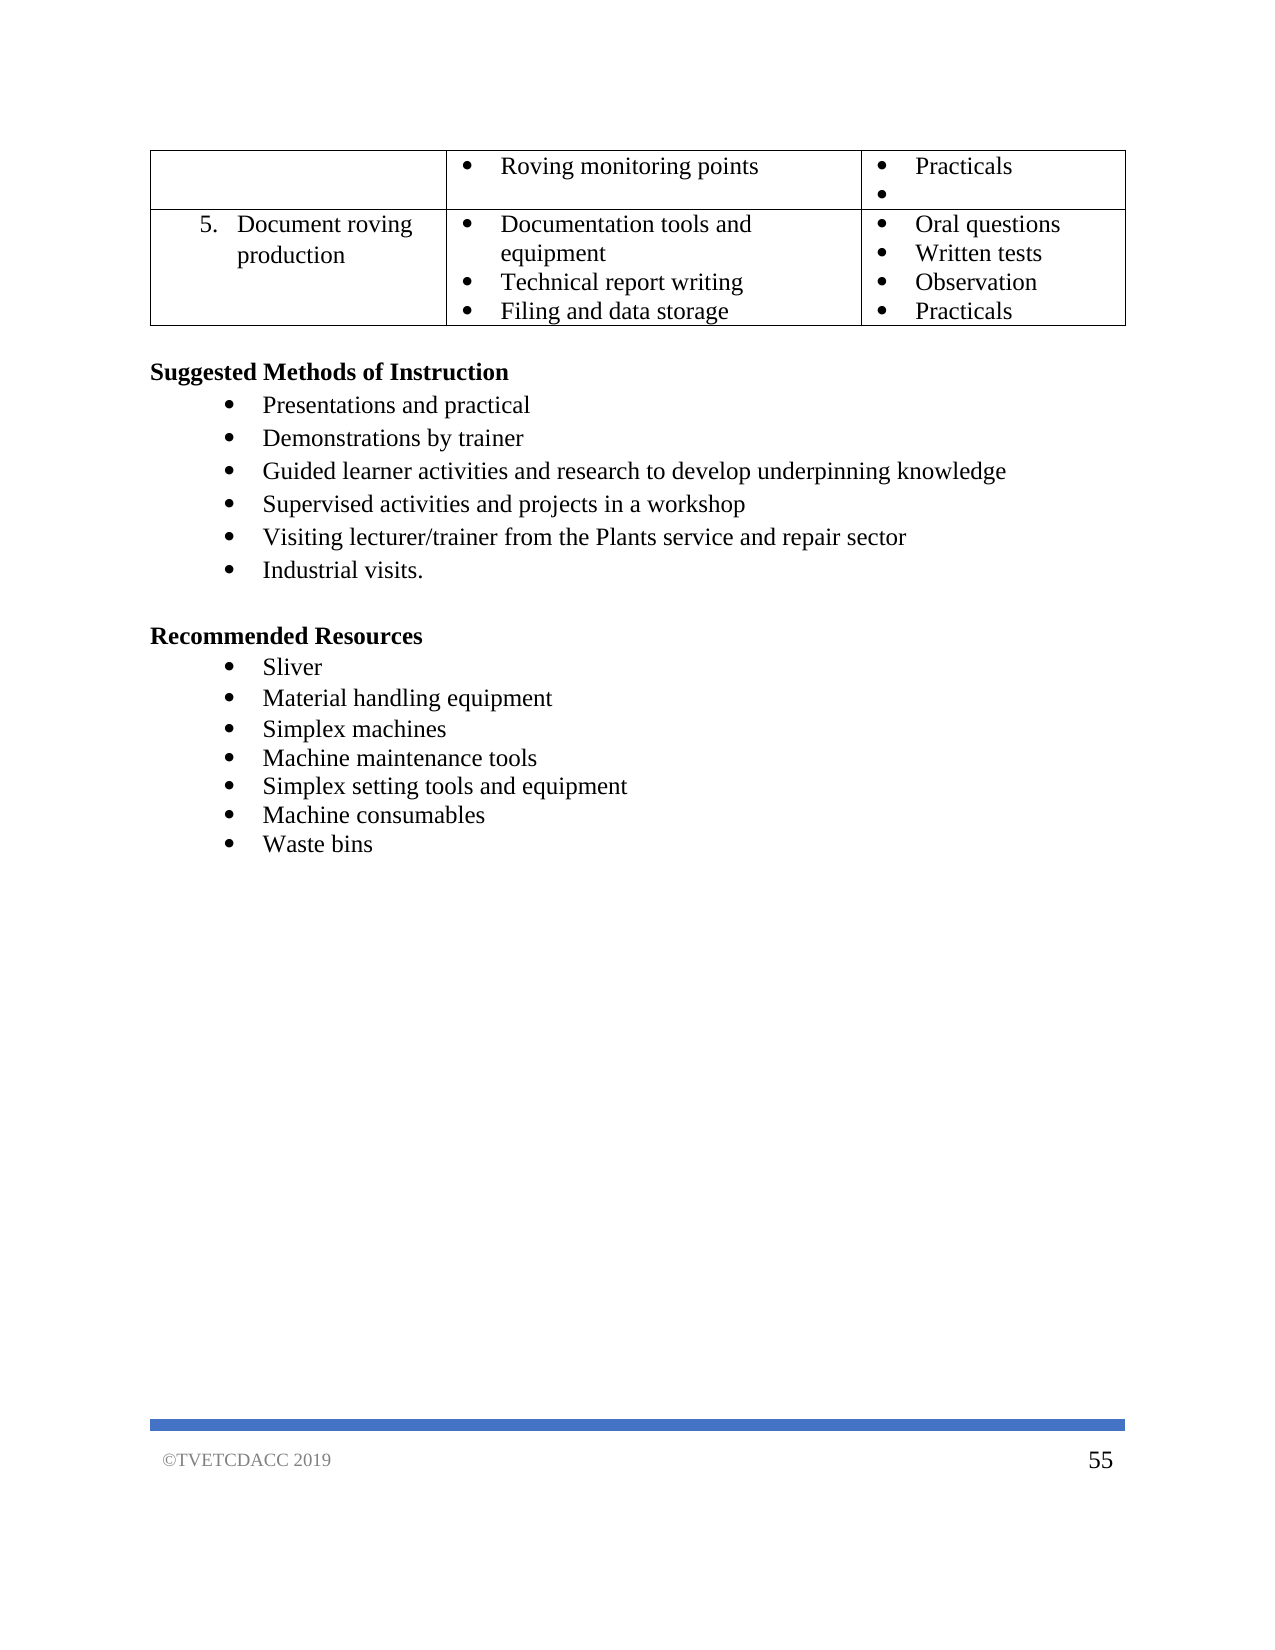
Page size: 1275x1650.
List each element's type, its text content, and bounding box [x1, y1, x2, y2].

list Presentations and practical [225, 390, 1128, 418]
list Guided learner activities and research to develop underpinning knowledge [225, 456, 1128, 484]
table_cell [447, 151, 861, 208]
list Machine maintenance tools [225, 743, 1125, 771]
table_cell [862, 151, 1125, 208]
text Suggested Methods of Instruction [150, 357, 1125, 385]
list Supervised activities and projects in a workshop [225, 489, 1128, 517]
list Simplex machines [225, 714, 1125, 743]
table_cell Oral questions Written tests Observation Practicals [862, 210, 1125, 324]
table_cell Document roving production [151, 210, 446, 324]
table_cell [151, 151, 446, 208]
list Simplex setting tools and equipment [225, 771, 1125, 800]
table_cell Documentation tools and equipment Technical report writing Filing and data storage [447, 210, 861, 324]
list Material handling equipment [225, 683, 1125, 712]
list Waste bins [225, 829, 1125, 858]
list Demonstrations by trainer [225, 423, 1128, 451]
list Sliver [225, 652, 1125, 681]
list Industrial visits. [225, 555, 1128, 583]
list Machine consumables [225, 800, 1125, 829]
list Visiting lecturer/trainer from the Plants service and repair sector [225, 522, 1128, 551]
text Recommended Resources [150, 621, 1125, 649]
